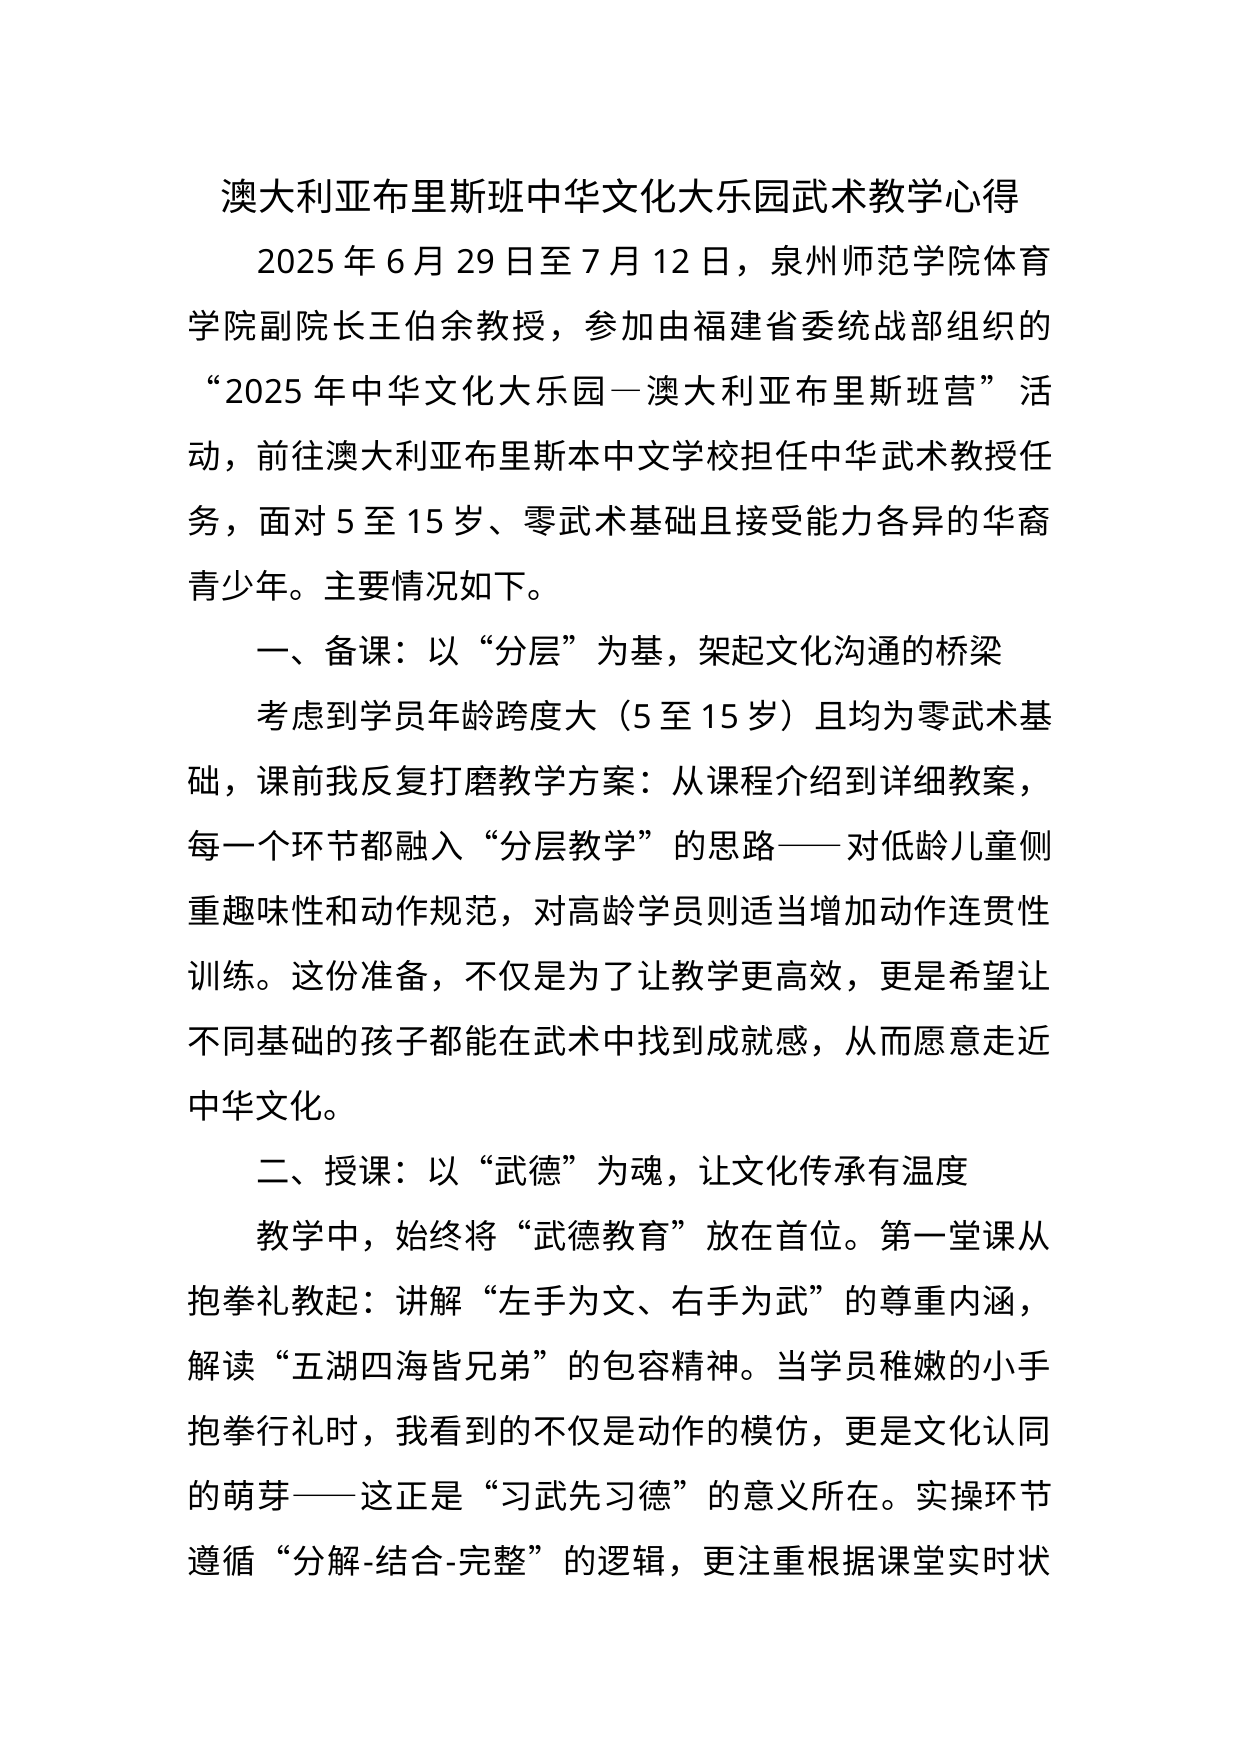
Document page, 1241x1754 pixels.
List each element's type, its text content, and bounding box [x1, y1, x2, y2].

text 一、备课：以“分层”为基，架起文化沟通的桥梁 [187, 617, 1053, 682]
text 二、授课：以“武德”为魂，让文化传承有温度 [187, 1137, 1053, 1202]
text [187, 1202, 1053, 1592]
text 考虑到学员年龄跨度大（5至15岁）且均为零武术基础，课前我反复打磨教学方案：从课程介绍到详细教案，每一个环节都融入“分层教学”的思路——对低龄儿童侧重趣味性和动作规范，对高龄学员则适当增加动作连贯性训练。这份准备，不仅是为了让教学更高效，更是希望让不同基础的孩子都能在武术中找到成就感，从而愿意走近中华文化。 [187, 682, 1053, 1137]
text 澳大利亚布里斯班中华文化大乐园武术教学心得 [187, 162, 1053, 227]
text 2025年6月29日至7月12日，泉州师范学院体育学院副院长王伯余教授，参加由福建省委统战部组织的“2025年中华文化大乐园—澳大利亚布里斯班营”活动，前往澳大利亚布里斯本中文学校担任中华武术教授任务，面对5至15岁、零武术基础且接受能力各异的华裔青少年。主要情况如下。 [187, 227, 1053, 617]
